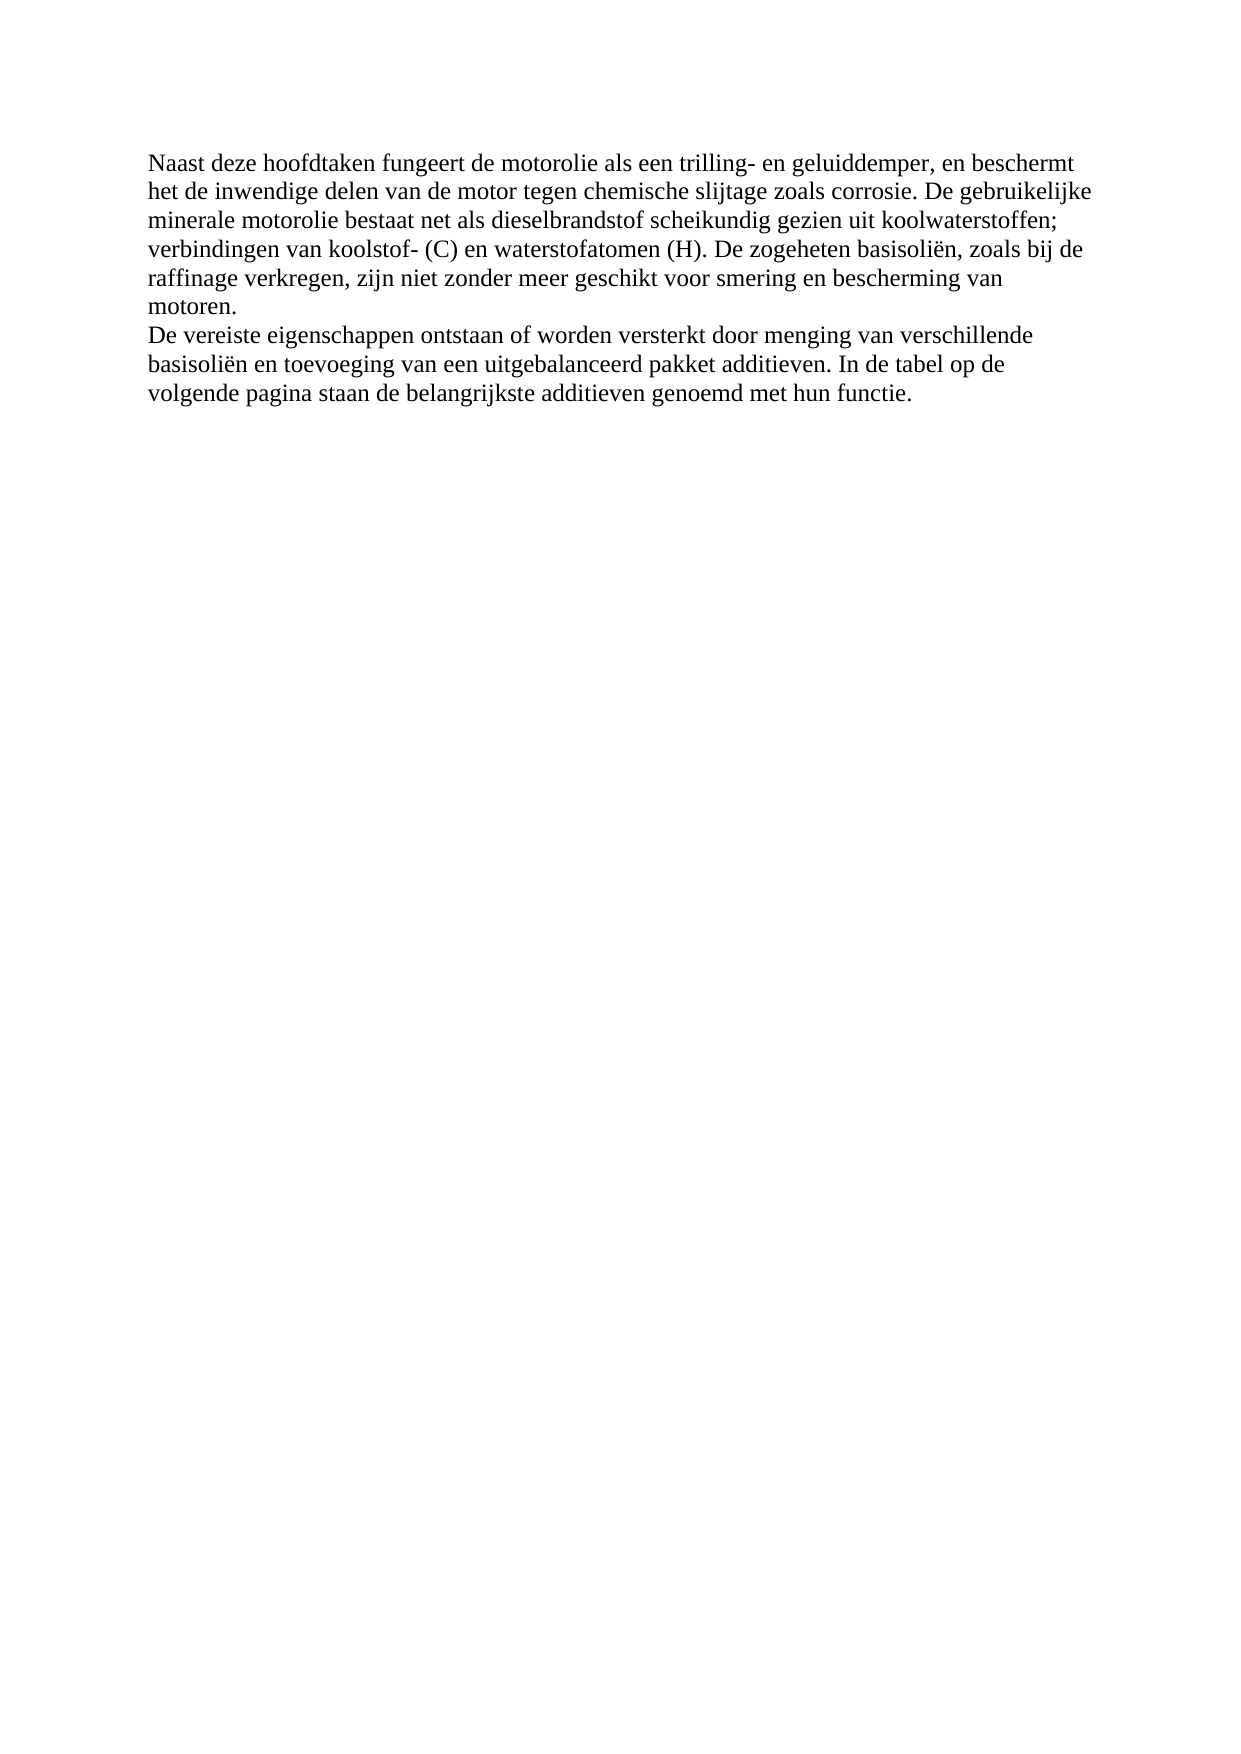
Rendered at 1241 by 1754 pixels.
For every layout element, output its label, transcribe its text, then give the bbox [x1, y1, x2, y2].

text De vereiste eigenschappen ontstaan of worden versterkt door menging van verschillende basisoliën en toevoeging van een uitgebalanceerd pakket additieven. In de tabel op de volgende pagina staan de belangrijkste additieven genoemd met hun functie. [148, 320, 1093, 406]
text Naast deze hoofdtaken fungeert de motorolie als een trilling- en geluiddemper, en beschermt het de inwendige delen van de motor tegen chemische slijtage zoals corrosie. De gebruikelijke minerale motorolie bestaat net als dieselbrandstof scheikundig gezien uit koolwaterstoffen; verbindingen van koolstof- (C) en waterstofatomen (H). De zogeheten basisoliën, zoals bij de raffinage verkregen, zijn niet zonder meer geschikt voor smering en bescherming van motoren. [148, 148, 1093, 320]
